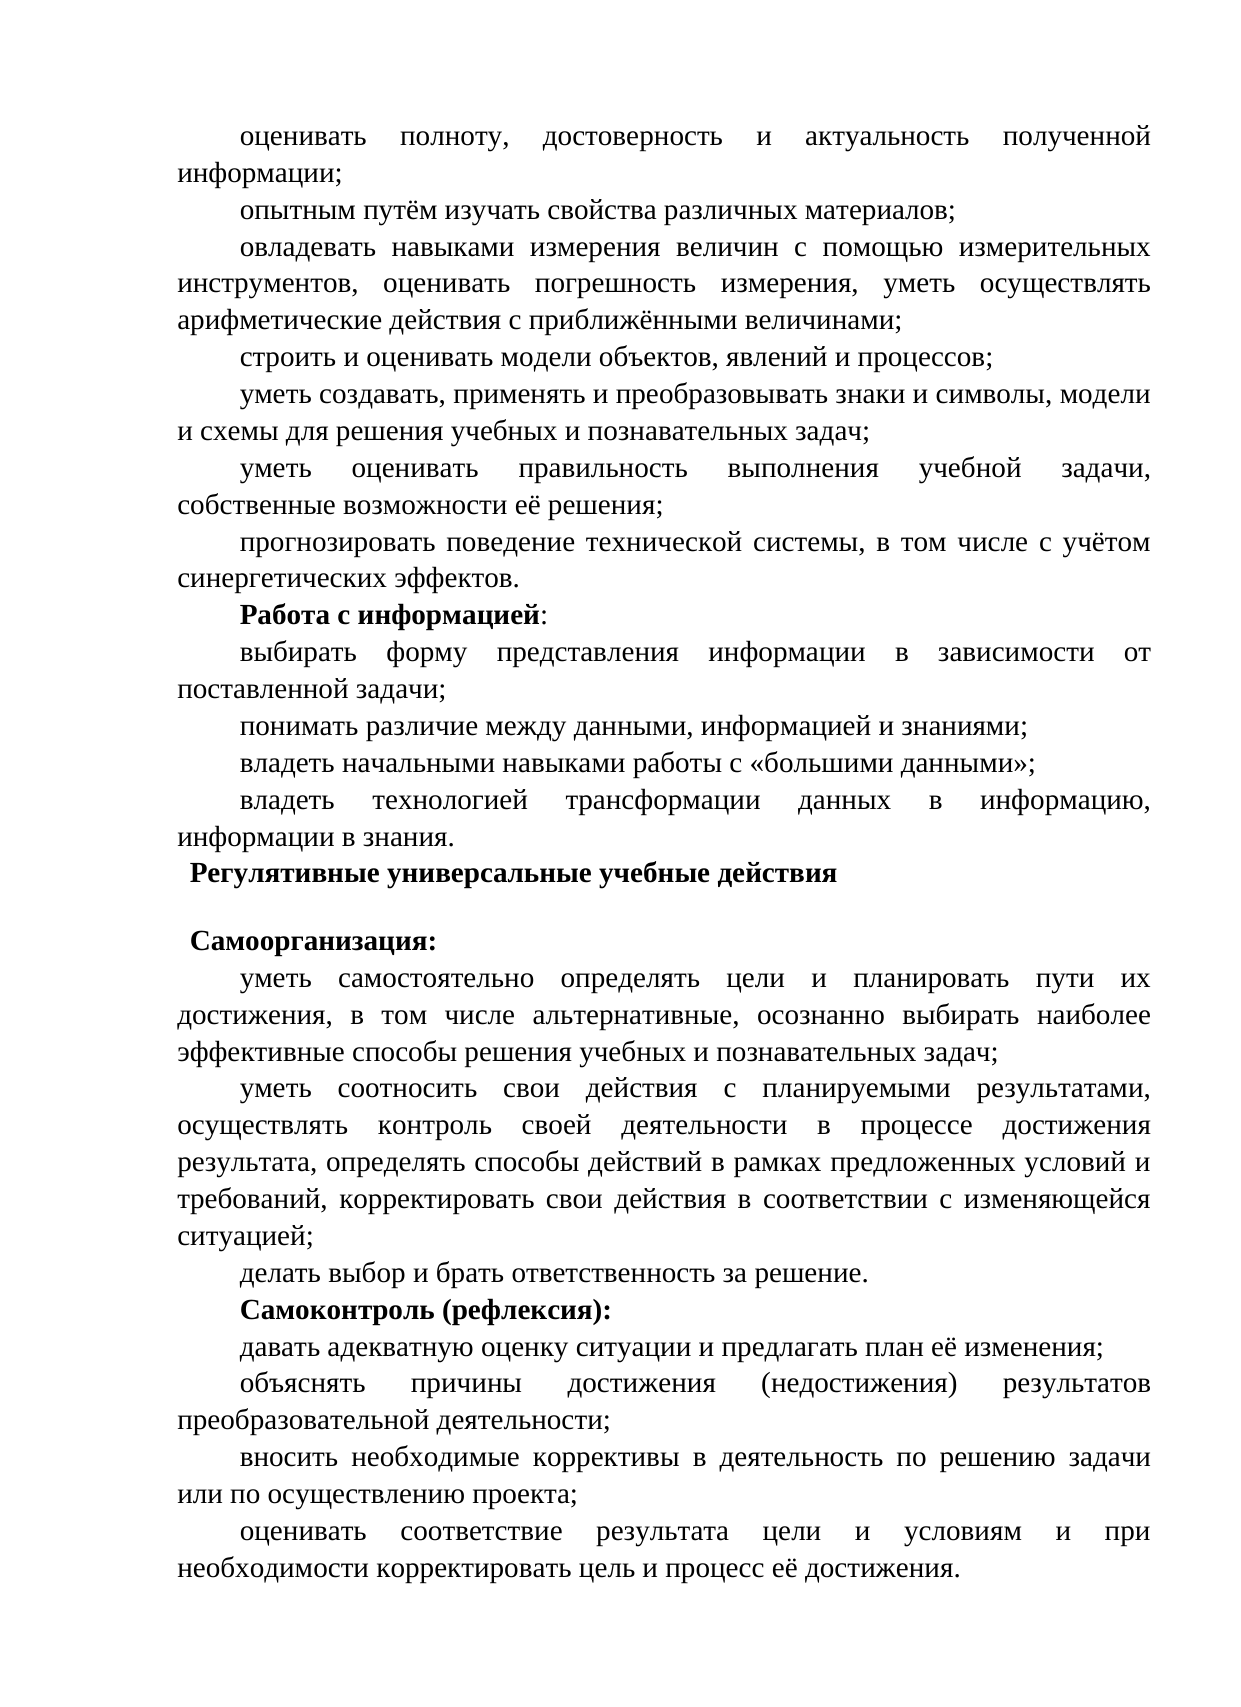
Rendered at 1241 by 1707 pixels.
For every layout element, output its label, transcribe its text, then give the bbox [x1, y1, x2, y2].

text строить и оценивать модели объектов, явлений и процессов; [177, 339, 1152, 373]
text Регулятивные универсальные учебные действия [189, 856, 1152, 889]
text уметь соотносить свои действия с планируемыми результатами, осуществлять контроль своей деятельности в процессе достижения результата, определять способы действий в рамках предложенных условий и требований, корректировать свои действия в соответствии с изменяющейся ситуацией; [177, 1071, 1152, 1252]
text уметь оценивать правильность выполнения учебной задачи, собственные возможности её решения; [177, 450, 1152, 520]
text делать выбор и брать ответственность за решение. [177, 1255, 1152, 1288]
text уметь создавать, применять и преобразовывать знаки и символы, модели и схемы для решения учебных и познавательных задач; [177, 376, 1152, 447]
text Самоконтроль (рефлексия): [177, 1292, 1152, 1325]
text опытным путём изучать свойства различных материалов; [177, 192, 1152, 225]
text оценивать полноту, достоверность и актуальность полученной информации; [177, 118, 1152, 188]
text объяснять причины достижения (недостижения) результатов преобразовательной деятельности; [177, 1366, 1152, 1436]
text владеть технологией трансформации данных в информацию, информации в знания. [177, 782, 1152, 852]
text владеть начальными навыками работы с «большими данными»; [177, 745, 1152, 778]
text понимать различие между данными, информацией и знаниями; [177, 708, 1152, 742]
text прогнозировать поведение технической системы, в том числе с учётом синергетических эффектов. [177, 524, 1152, 594]
text Работа с информацией: [177, 597, 1152, 631]
text вносить необходимые коррективы в деятельность по решению задачи или по осуществлению проекта; [177, 1439, 1152, 1510]
text давать адекватную оценку ситуации и предлагать план её изменения; [177, 1329, 1152, 1362]
text уметь самостоятельно определять цели и планировать пути их достижения, в том числе альтернативные, осознанно выбирать наиболее эффективные способы решения учебных и познавательных задач; [177, 960, 1152, 1067]
text овладевать навыками измерения величин с помощью измерительных инструментов, оценивать погрешность измерения, уметь осуществлять арифметические действия с приближёнными величинами; [177, 229, 1152, 336]
text Самоорганизация: [189, 923, 1152, 957]
text оценивать соответствие результата цели и условиям и при необходимости корректировать цель и процесс её достижения. [177, 1513, 1152, 1583]
text выбирать форму представления информации в зависимости от поставленной задачи; [177, 634, 1152, 705]
